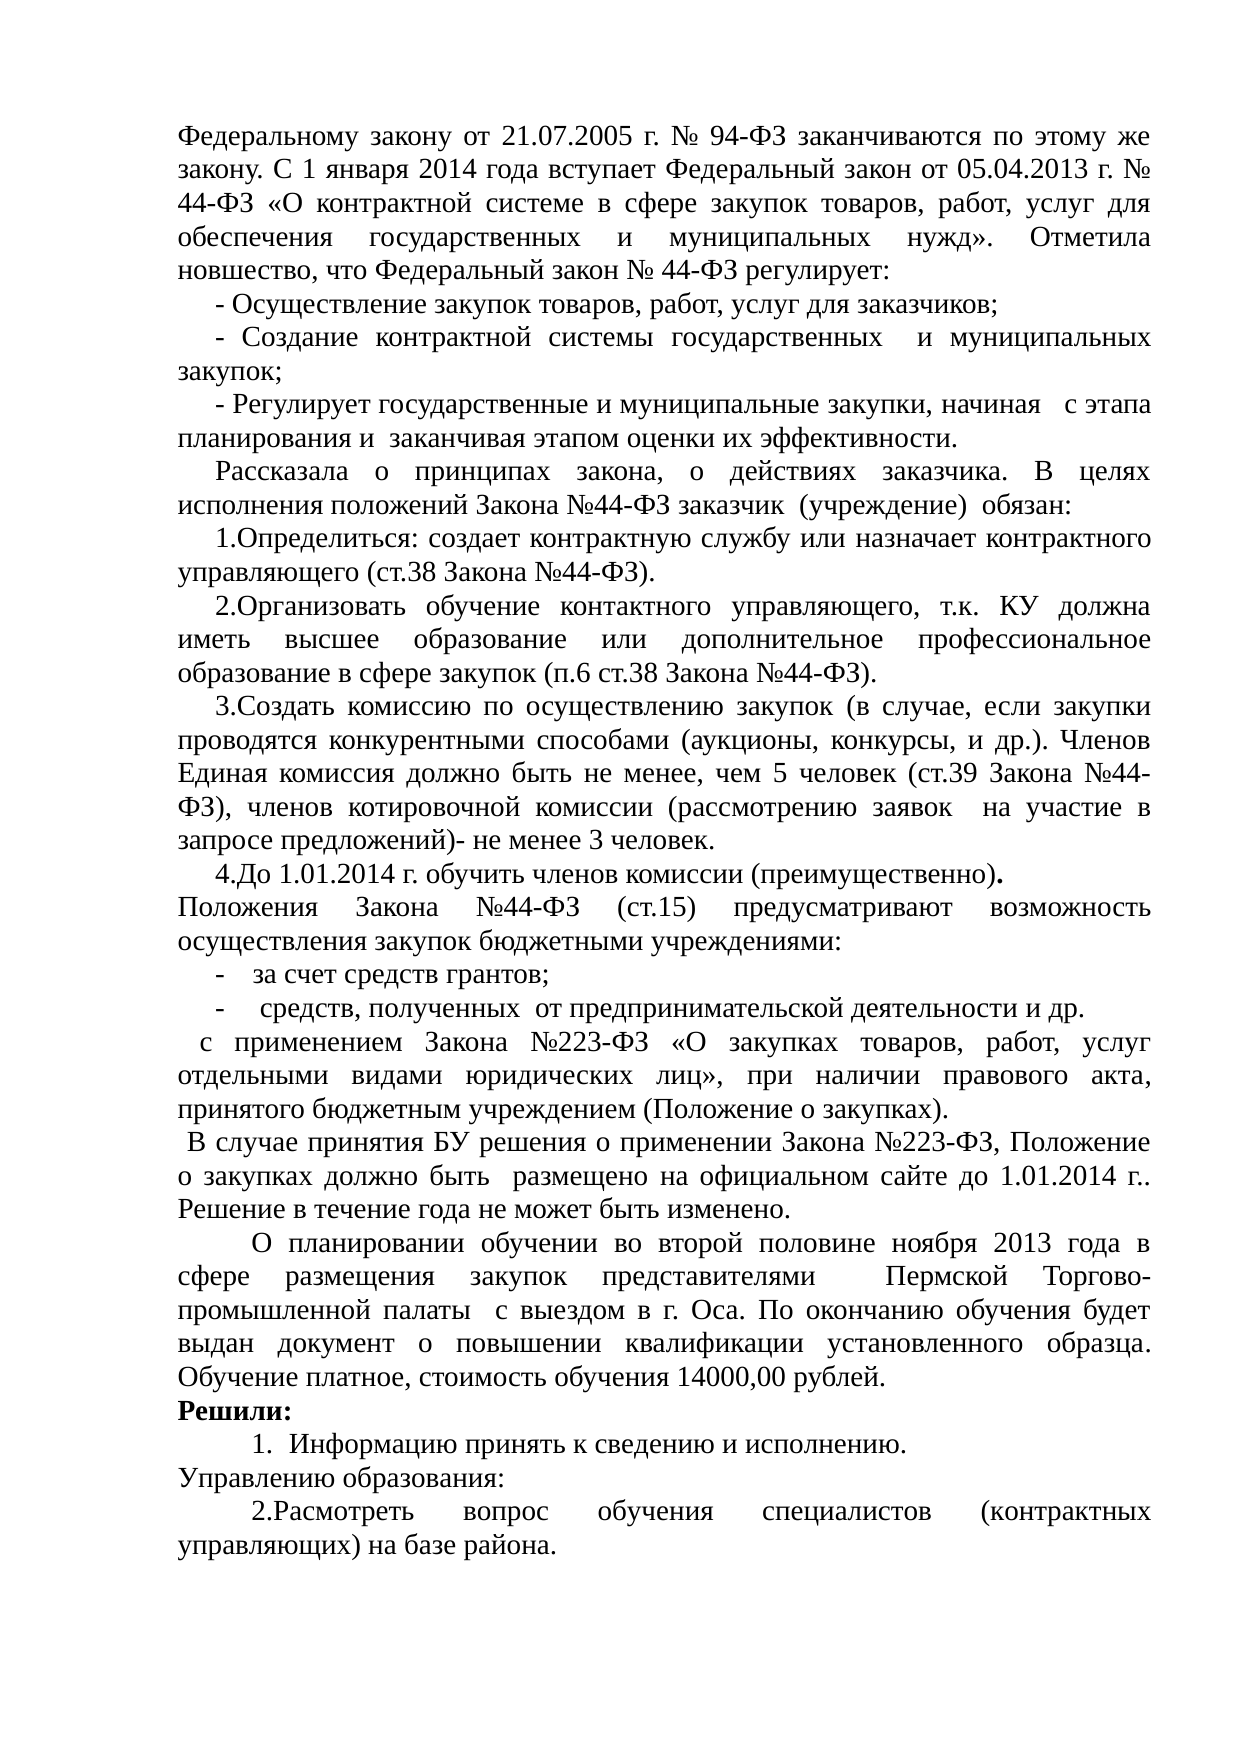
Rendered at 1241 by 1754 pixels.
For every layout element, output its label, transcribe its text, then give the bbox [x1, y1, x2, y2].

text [177, 118, 1152, 286]
text Рассказала о принципах закона, о действиях заказчика. В целях исполнения положений Закона №44-ФЗ заказчик (учреждение) обязан: [177, 453, 1152, 521]
text О планировании обучении во второй половине ноября 2013 года в сфере размещения закупок представителями Пермской Торгово-промышленной палаты с выездом в г. Оса. По окончанию обучения будет выдан документ о повышении квалификации установленного образца. Обучение платное, стоимость обучения 14000,00 рублей. [177, 1225, 1152, 1393]
text 1.Определиться: создает контрактную службу или назначает контрактного управляющего (ст.38 Закона №44-ФЗ). [177, 521, 1152, 588]
text Управлению образования: [177, 1460, 1152, 1493]
text - Создание контрактной системы государственных и муниципальных закупок; [177, 319, 1152, 386]
list Информацию принять к сведению и исполнению. [251, 1426, 1152, 1460]
text - Регулирует государственные и муниципальные закупки, начиная с этапа планирования и заканчивая этапом оценки их эффективности. [177, 386, 1152, 453]
text 3.Создать комиссию по осуществлению закупок (в случае, если закупки проводятся конкурентными способами (аукционы, конкурсы, и др.). Членов Единая комиссия должно быть не менее, чем 5 человек (ст.39 Закона №44-ФЗ), членов котировочной комиссии (рассмотрению заявок на участие в запросе предложений)- не менее 3 человек. [177, 688, 1152, 856]
text с применением Закона №223-ФЗ «О закупках товаров, работ, услуг отдельными видами юридических лиц», при наличии правового акта, принятого бюджетным учреждением (Положение о закупках). [177, 1024, 1152, 1124]
text - Осуществление закупок товаров, работ, услуг для заказчиков; [177, 286, 1152, 319]
list за счет средств грантов; [215, 957, 1152, 990]
list средств, полученных от предпринимательской деятельности и др. [215, 990, 1152, 1024]
text Решили: [177, 1393, 1152, 1426]
text Положения Закона №44-ФЗ (ст.15) предусматривают возможность осуществления закупок бюджетными учреждениями: [177, 889, 1152, 957]
text 2.Организовать обучение контактного управляющего, т.к. КУ должна иметь высшее образование или дополнительное профессиональное образование в сфере закупок (п.6 ст.38 Закона №44-ФЗ). [177, 588, 1152, 688]
text 2.Расмотреть вопрос обучения специалистов (контрактных управляющих) на базе района. [177, 1493, 1152, 1560]
text В случае принятия БУ решения о применении Закона №223-ФЗ, Положение о закупках должно быть размещено на официальном сайте до 1.01.2014 г.. Решение в течение года не может быть изменено. [177, 1124, 1152, 1225]
text 4.До 1.01.2014 г. обучить членов комиссии (преимущественно). [177, 856, 1152, 889]
